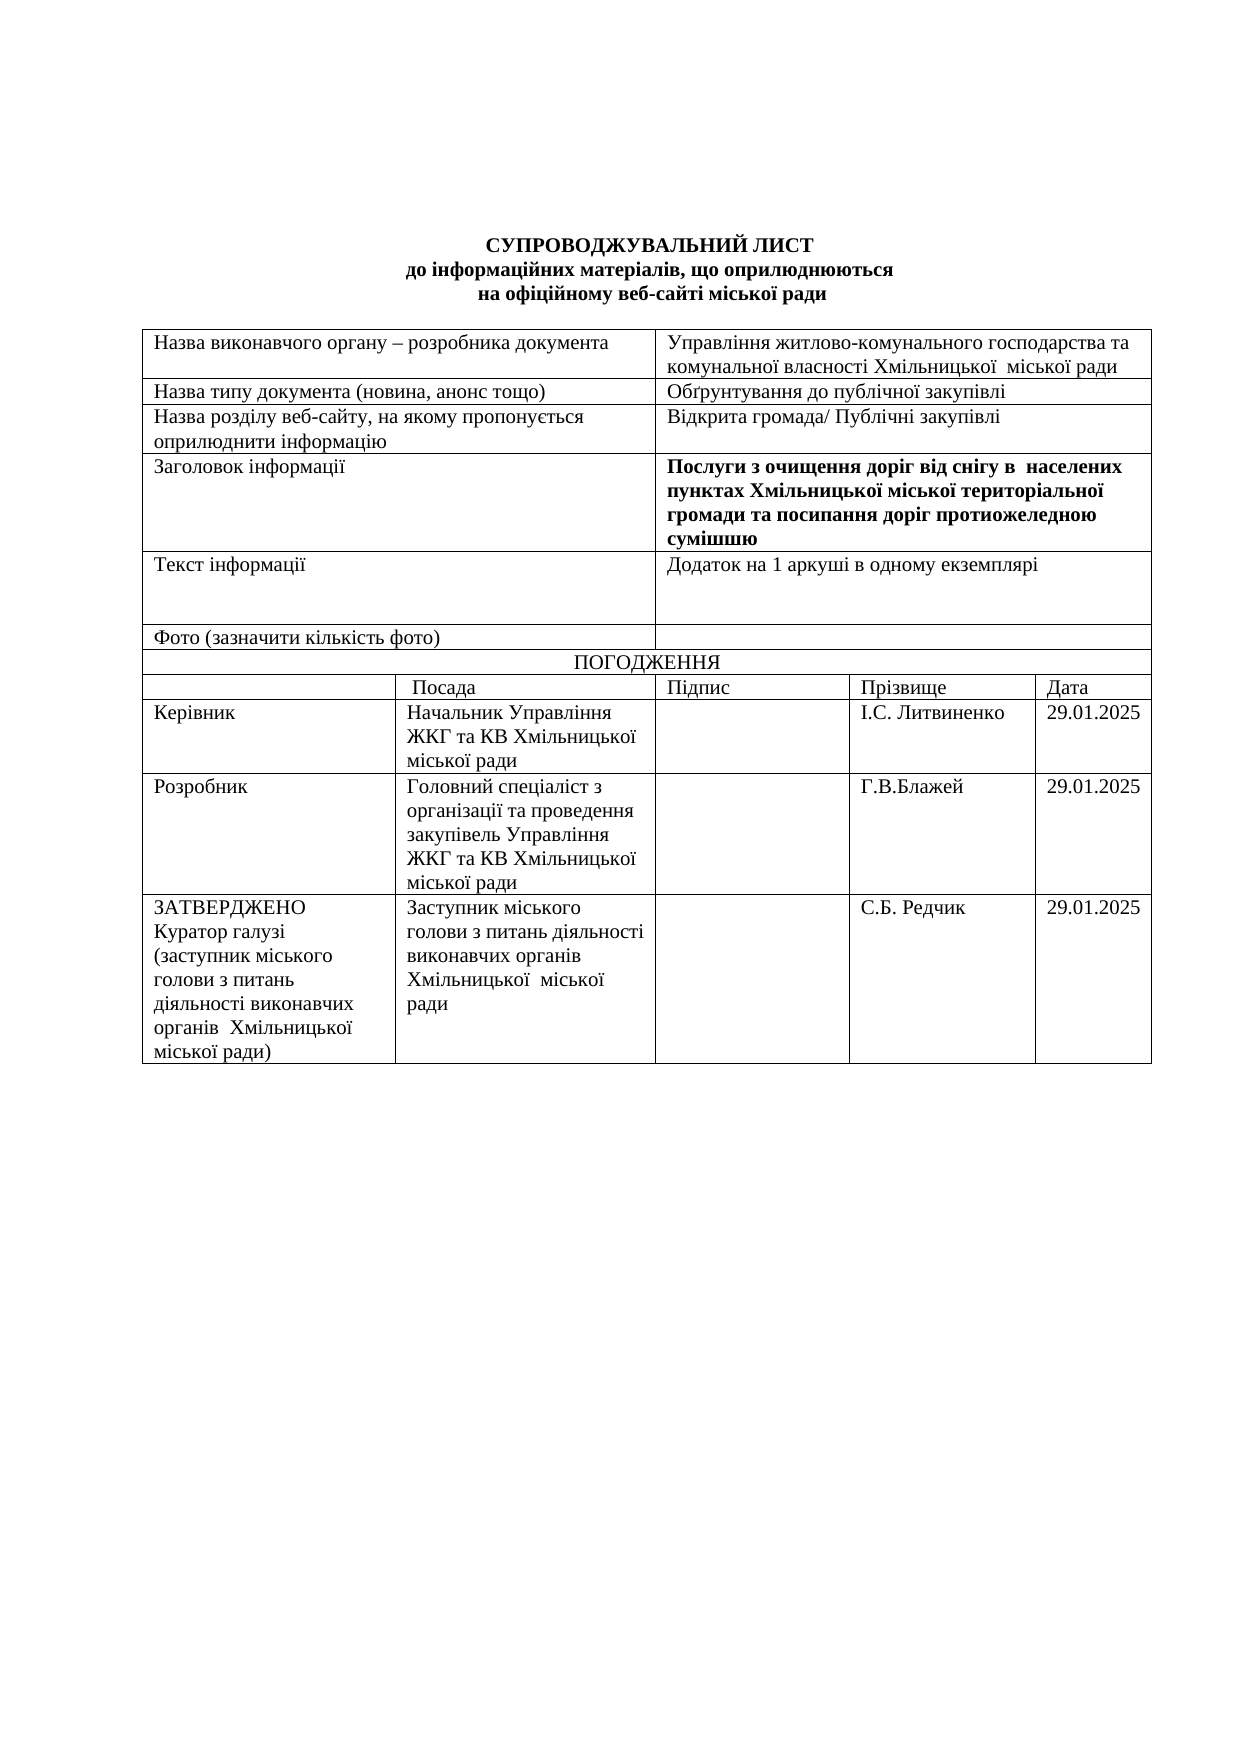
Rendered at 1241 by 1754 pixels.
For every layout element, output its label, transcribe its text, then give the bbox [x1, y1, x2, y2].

table_cell [656, 895, 849, 1063]
table_cell Фото (зазначити кількість фото) [143, 625, 655, 649]
table_cell 29.01.2025 [1036, 700, 1151, 772]
table_cell Головний спеціаліст з організації та проведення закупівель Управління ЖКГ та КВ Хмільницької міської ради [396, 774, 655, 894]
table_cell Заголовок інформації [143, 454, 655, 551]
table_cell [656, 774, 849, 894]
table_cell Посада [396, 675, 655, 699]
table_cell Прізвище [850, 675, 1035, 699]
table_cell ПОГОДЖЕННЯ [143, 650, 1151, 674]
table_header Управління житлово-комунального господарства та комунальної власності Хмільницької міської ради [656, 330, 1151, 378]
table_header Назва виконавчого органу – розробника документа [143, 330, 655, 378]
table_cell Керівник [143, 700, 395, 772]
table_cell Послуги з очищення доріг від снігу в населених пунктах Хмільницької міської територіальної громади та посипання доріг протиожеледною сумішшю [656, 454, 1151, 551]
table_cell Обґрунтування до публічної закупівлі [656, 379, 1151, 403]
table_cell [143, 675, 395, 699]
table_cell 29.01.2025 [1036, 895, 1151, 1063]
table_cell Г.В.Блажей [850, 774, 1035, 894]
table_cell Текст інформації [143, 552, 655, 624]
text до інформаційних матеріалів, що оприлюднюються [148, 257, 1152, 281]
text СУПРОВОДЖУВАЛЬНИЙ ЛИСТ [148, 233, 1152, 257]
table_cell Назва розділу веб-сайту, на якому пропонується оприлюднити інформацію [143, 405, 655, 453]
table_cell Дата [1036, 675, 1151, 699]
table_cell ЗАТВЕРДЖЕНО Куратор галузі (заступник міського голови з питань діяльності виконавчих органів Хмільницької міської ради) [143, 895, 395, 1063]
table_cell Назва типу документа (новина, анонс тощо) [143, 379, 655, 403]
table_cell [656, 700, 849, 772]
table_cell [656, 625, 1151, 649]
table_cell Підпис [656, 675, 849, 699]
table_cell Додаток на 1 аркуші в одному екземплярі [656, 552, 1151, 624]
table_cell Розробник [143, 774, 395, 894]
table_cell Начальник Управління ЖКГ та КВ Хмільницької міської ради [396, 700, 655, 772]
table_cell С.Б. Редчик [850, 895, 1035, 1063]
table_cell Відкрита громада/ Публічні закупівлі [656, 405, 1151, 453]
text на офіційному веб-сайті міської ради [148, 281, 1152, 305]
table_cell І.С. Литвиненко [850, 700, 1035, 772]
table_cell Заступник міського голови з питань діяльності виконавчих органів Хмільницької міської ради [396, 895, 655, 1063]
table_cell 29.01.2025 [1036, 774, 1151, 894]
